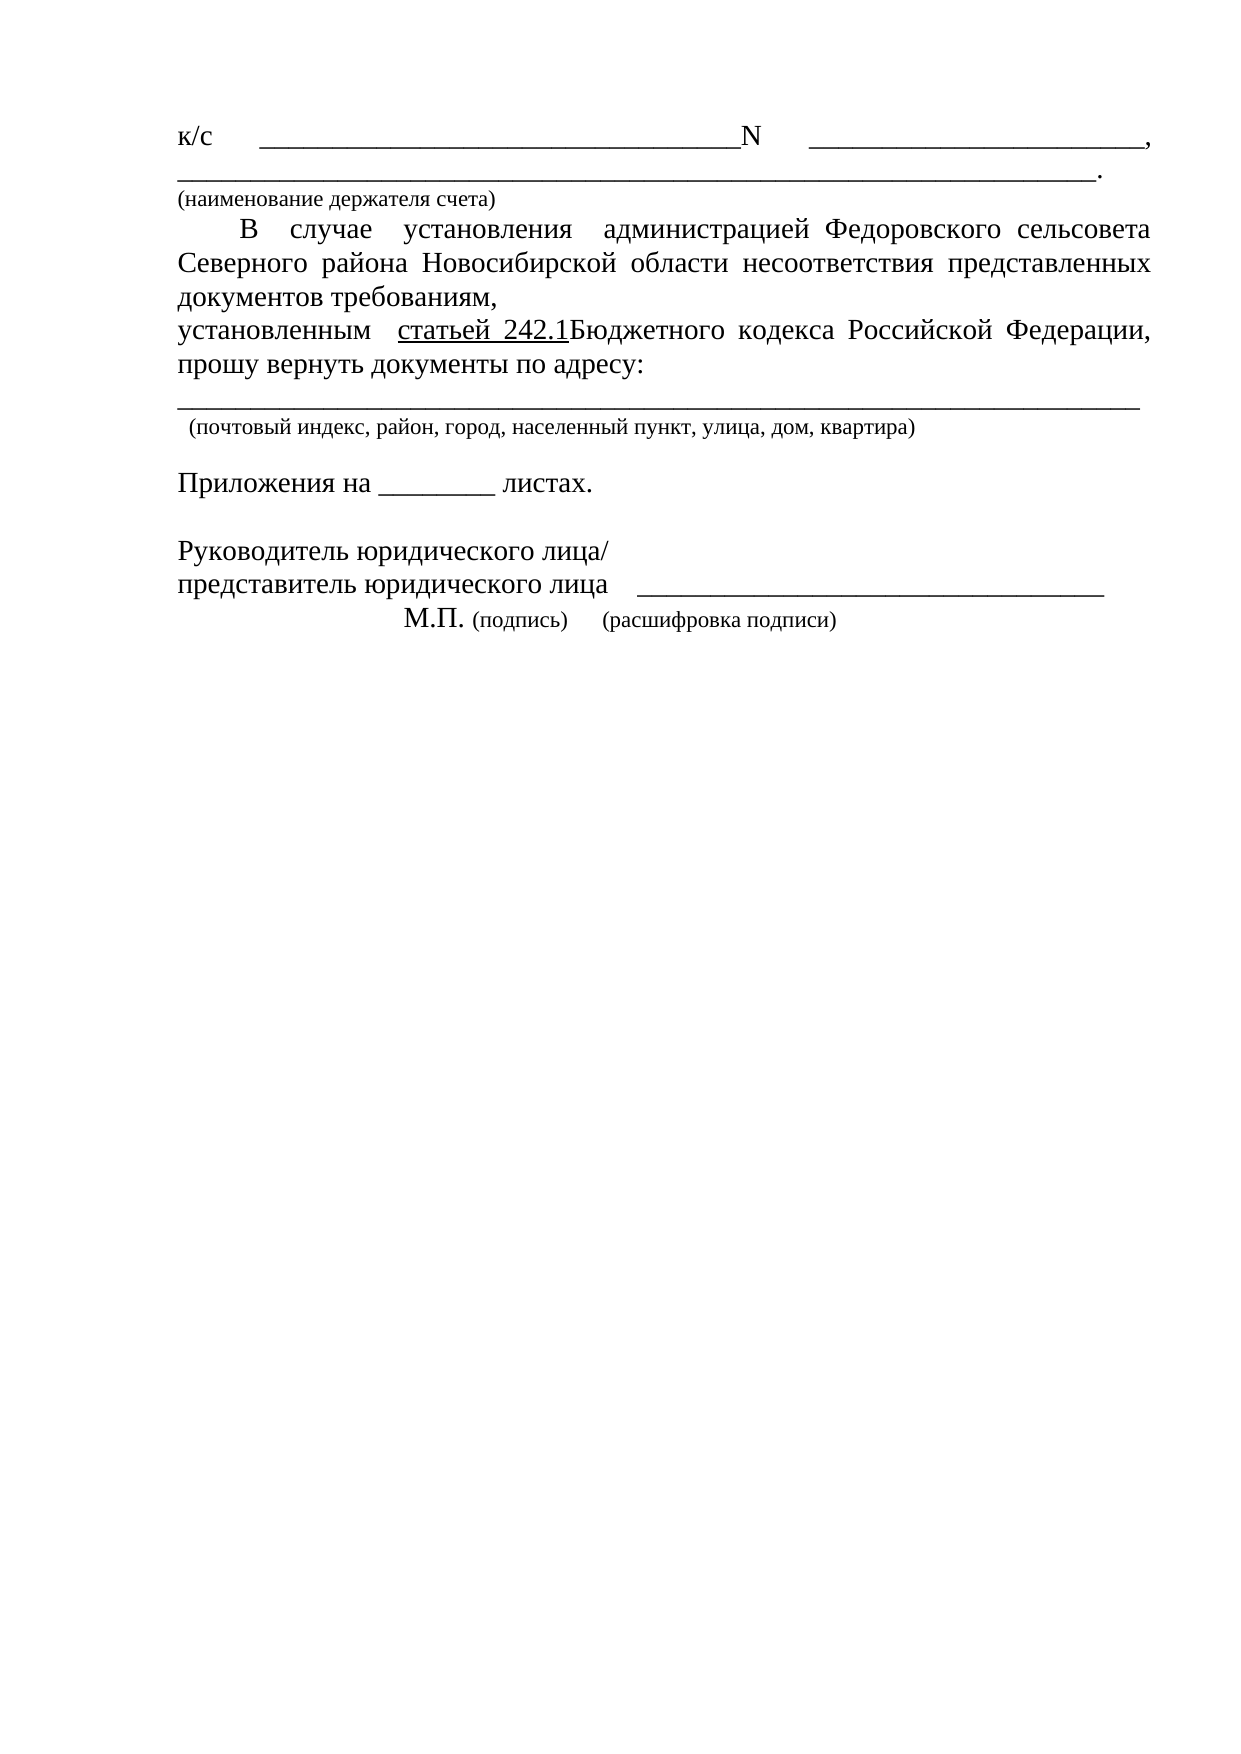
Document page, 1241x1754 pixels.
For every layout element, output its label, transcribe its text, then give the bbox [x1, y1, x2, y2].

text представитель юридического лица ________________________________ [177, 566, 1152, 600]
text __________________________________________________________________ [177, 379, 1152, 413]
text (почтовый индекс, район, город, населенный пункт, улица, дом, квартира) [177, 413, 1152, 439]
text установленным статьей 242.1Бюджетного кодекса Российской Федерации, прошу вернуть документы по адресу: [177, 312, 1152, 379]
text к/с _________________________________N _______________________, _______________________________________________________________. [177, 118, 1152, 185]
text В случае установления администрацией Федоровского сельсовета Северного района Новосибирской области несоответствия представленных документов требованиям, [177, 212, 1152, 312]
text (наименование держателя счета) [177, 185, 1152, 212]
text Руководитель юридического лица/ [177, 533, 1152, 566]
text Приложения на ________ листах. [177, 466, 1152, 499]
text М.П. (подпись) (расшифровка подписи) [177, 600, 1152, 633]
